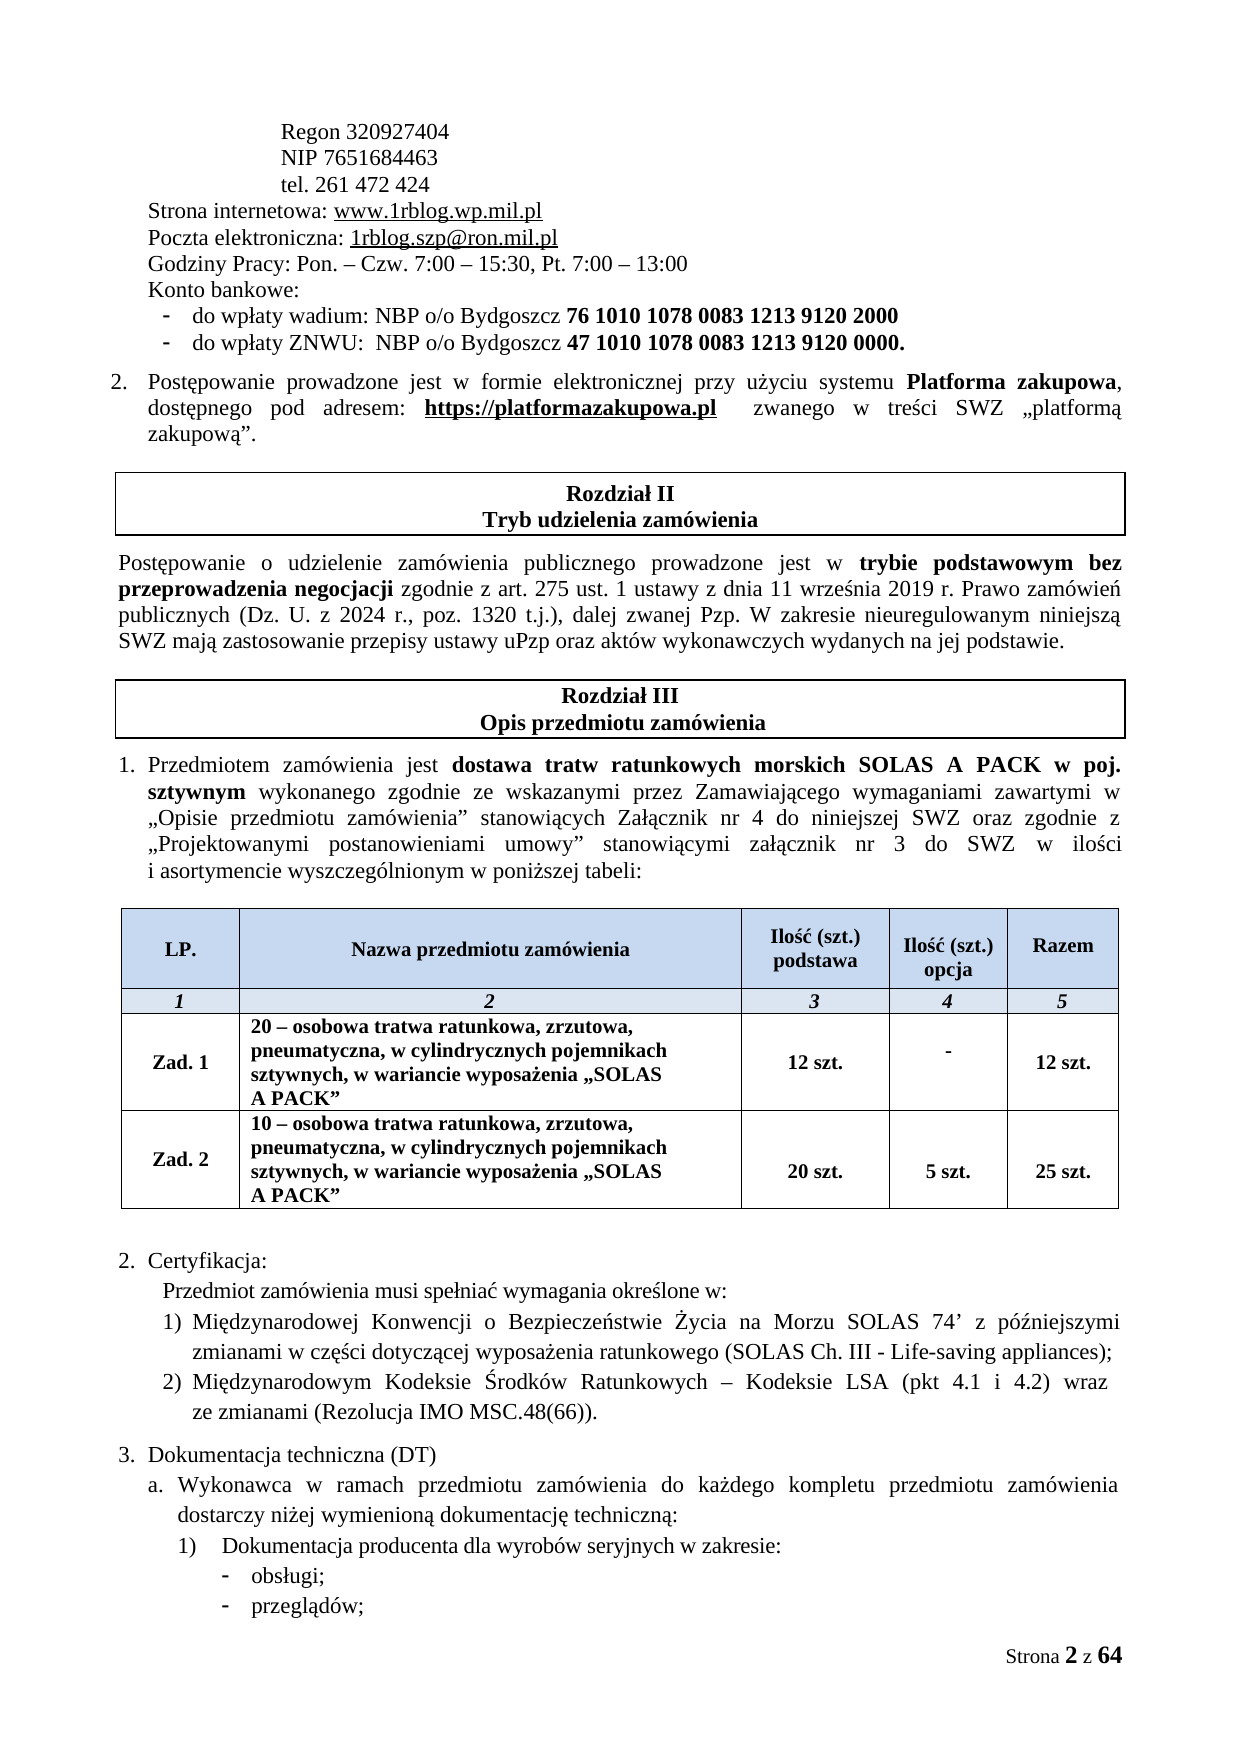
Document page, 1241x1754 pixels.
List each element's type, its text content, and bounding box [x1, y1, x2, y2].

text NIP 7651684463 [281, 144, 1122, 171]
table_cell - [890, 1014, 1007, 1110]
text Postępowanie o udzielenie zamówienia publicznego prowadzone jest w trybie podstawowym bez przeprowadzenia negocjacji zgodnie z art. 275 ust. 1 ustawy z dnia 11 września 2019 r. Prawo zamówień publicznych (Dz. U. z 2024 r., poz. 1320 t.j.), dalej zwanej Pzp. W zakresie nieuregulowanym niniejszą SWZ mają zastosowanie przepisy ustawy uPzp oraz aktów wykonawczych wydanych na jej podstawie. [118, 548, 1122, 654]
title Rozdział II [116, 473, 1124, 498]
list Wykonawca w ramach przedmiotu zamówienia do każdego kompletu przedmiotu zamówienia dostarczy niżej wymienioną dokumentację techniczną: [148, 1471, 1120, 1528]
text Regon 320927404 [281, 118, 1122, 144]
table_cell 5 szt. [890, 1111, 1007, 1207]
list Dokumentacja producenta dla wyrobów seryjnych w zakresie: [177, 1532, 1120, 1558]
table_cell 12 szt. [1008, 1014, 1118, 1110]
table_cell 25 szt. [1008, 1111, 1118, 1207]
list do wpłaty wadium: NBP o/o Bydgoszcz 76 1010 1078 0083 1213 9120 2000 [162, 303, 1122, 329]
text Poczta elektroniczna: 1rblog.szp@ron.mil.pl [148, 223, 1122, 250]
text Godziny Pracy: Pon. – Czw. 7:00 – 15:30, Pt. 7:00 – 13:00 [148, 250, 1122, 276]
table_cell Zad. 2 [122, 1111, 239, 1207]
text tel. 261 472 424 [281, 171, 1122, 197]
table_cell 1 [122, 989, 239, 1013]
text Konto bankowe: [148, 276, 1122, 303]
list Międzynarodowej Konwencji o Bezpieczeństwie Życia na Morzu SOLAS z późniejszymi zmianami w części dotyczącej wyposażenia ratunkowego (SOLAS Ch. III - Life-saving appliances); [162, 1308, 1122, 1364]
table_cell 5 [1008, 989, 1118, 1013]
list Dokumentacja techniczna (DT) [118, 1441, 1120, 1467]
table_cell 3 [742, 989, 889, 1013]
table_header LP. [122, 909, 239, 988]
text Przedmiot zamówienia musi spełniać wymagania określone w: [162, 1277, 1122, 1304]
table_header Nazwa przedmiotu zamówienia [240, 909, 741, 988]
list Międzynarodowym Kodeksie Środków Ratunkowych – Kodeksie LSA (pkt 4.1 i 4.2) wraz ze zmianami (Rezolucja IMO MSC.48(66)). [162, 1368, 1122, 1425]
table_header Razem [1008, 909, 1118, 988]
list Przedmiotem zamówienia jest dostawa tratw ratunkowych morskich SOLAS A PACK w poj. sztywnym wykonanego zgodnie ze wskazanymi przez Zamawiającego wymaganiami zawartymi w „Opisie przedmiotu zamówienia” stanowiących Załącznik nr 4 do niniejszej SWZ oraz zgodnie z „Projektowanymi postanowieniami umowy” stanowiącymi załącznik nr 3 do SWZ w ilości i asortymencie wyszczególnionym w poniższej tabeli: [118, 751, 1122, 883]
list Certyfikacja: [118, 1247, 1120, 1274]
table_cell 10 – osobowa tratwa ratunkowa, zrzutowa, pneumatyczna, w cylindrycznych pojemnikach sztywnych, w wariancie wyposażenia „SOLAS A PACK” [240, 1111, 741, 1207]
table_cell 2 [240, 989, 741, 1013]
table_cell Zad. 1 [122, 1014, 239, 1110]
table_header Ilość (szt.) opcja [890, 909, 1007, 988]
list Postępowanie prowadzone jest w formie elektronicznej przy użyciu systemu Platforma zakupowa, dostępnego pod adresem: https://platformazakupowa.pl zwanego w treści SWZ „platformą zakupową”. [110, 368, 1122, 447]
text Strona internetowa: www.1rblog.wp.mil.pl [148, 197, 1122, 223]
table_cell 4 [890, 989, 1007, 1013]
table_cell 12 szt. [742, 1014, 889, 1110]
list przeglądów; [221, 1592, 1122, 1618]
title Rozdział III [116, 681, 1124, 705]
title Tryb udzielenia zamówienia [116, 498, 1124, 534]
table_cell 20 – osobowa tratwa ratunkowa, zrzutowa, pneumatyczna, w cylindrycznych pojemnikach sztywnych, w wariancie wyposażenia „SOLAS A PACK” [240, 1014, 741, 1110]
table_cell 20 szt. [742, 1111, 889, 1207]
list do wpłaty ZNWU: NBP o/o Bydgoszcz 47 1010 1078 0083 1213 9120 0000. [162, 329, 1122, 355]
title Opis przedmiotu zamówienia [116, 705, 1124, 737]
table_header Ilość (szt.) podstawa [742, 909, 889, 988]
list obsługi; [221, 1562, 1122, 1588]
